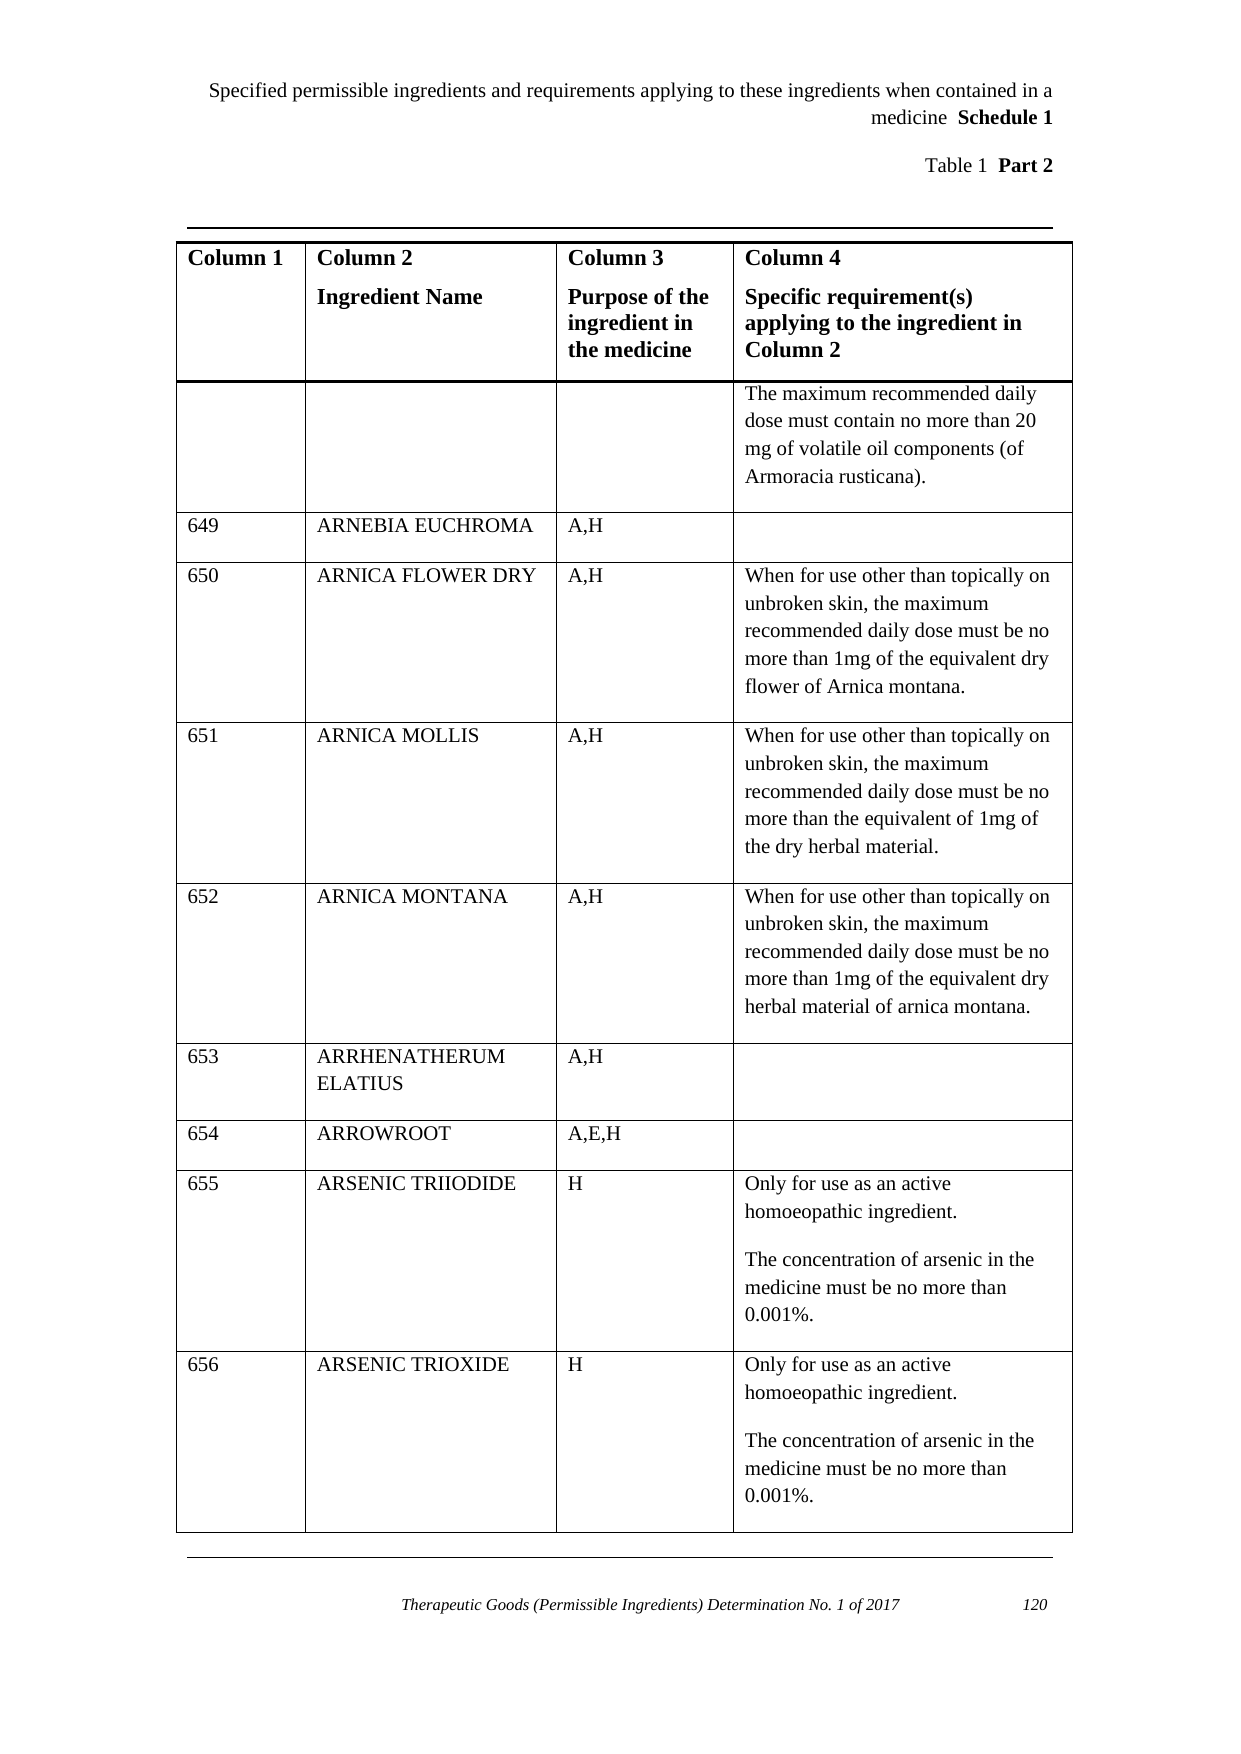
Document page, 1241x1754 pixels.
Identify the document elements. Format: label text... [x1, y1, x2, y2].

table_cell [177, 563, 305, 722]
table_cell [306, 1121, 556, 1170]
table_header Column 4 Specific requirement(s) applying to the ingredient in Column 2 [734, 244, 1072, 380]
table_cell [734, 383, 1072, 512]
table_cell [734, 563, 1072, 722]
table_header Column 1 [177, 244, 305, 380]
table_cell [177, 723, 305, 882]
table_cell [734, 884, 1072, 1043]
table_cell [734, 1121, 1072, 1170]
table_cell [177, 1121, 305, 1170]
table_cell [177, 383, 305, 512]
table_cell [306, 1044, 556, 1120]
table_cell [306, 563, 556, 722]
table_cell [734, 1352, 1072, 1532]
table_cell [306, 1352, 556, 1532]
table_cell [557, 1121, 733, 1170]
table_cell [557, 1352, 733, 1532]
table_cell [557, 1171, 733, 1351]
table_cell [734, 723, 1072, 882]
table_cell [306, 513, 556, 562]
table_header Column 2 Ingredient Name [306, 244, 556, 380]
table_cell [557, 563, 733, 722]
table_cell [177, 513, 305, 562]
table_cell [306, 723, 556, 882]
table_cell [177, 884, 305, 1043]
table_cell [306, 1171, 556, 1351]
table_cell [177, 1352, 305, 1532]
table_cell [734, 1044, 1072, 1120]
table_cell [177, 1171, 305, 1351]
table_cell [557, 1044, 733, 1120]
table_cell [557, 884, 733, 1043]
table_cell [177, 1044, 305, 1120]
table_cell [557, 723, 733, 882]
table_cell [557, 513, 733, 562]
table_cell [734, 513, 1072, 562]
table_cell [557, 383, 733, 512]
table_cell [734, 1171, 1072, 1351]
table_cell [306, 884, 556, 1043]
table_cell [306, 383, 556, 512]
table_header Column 3 Purpose of the ingredient in the medicine [557, 244, 733, 380]
